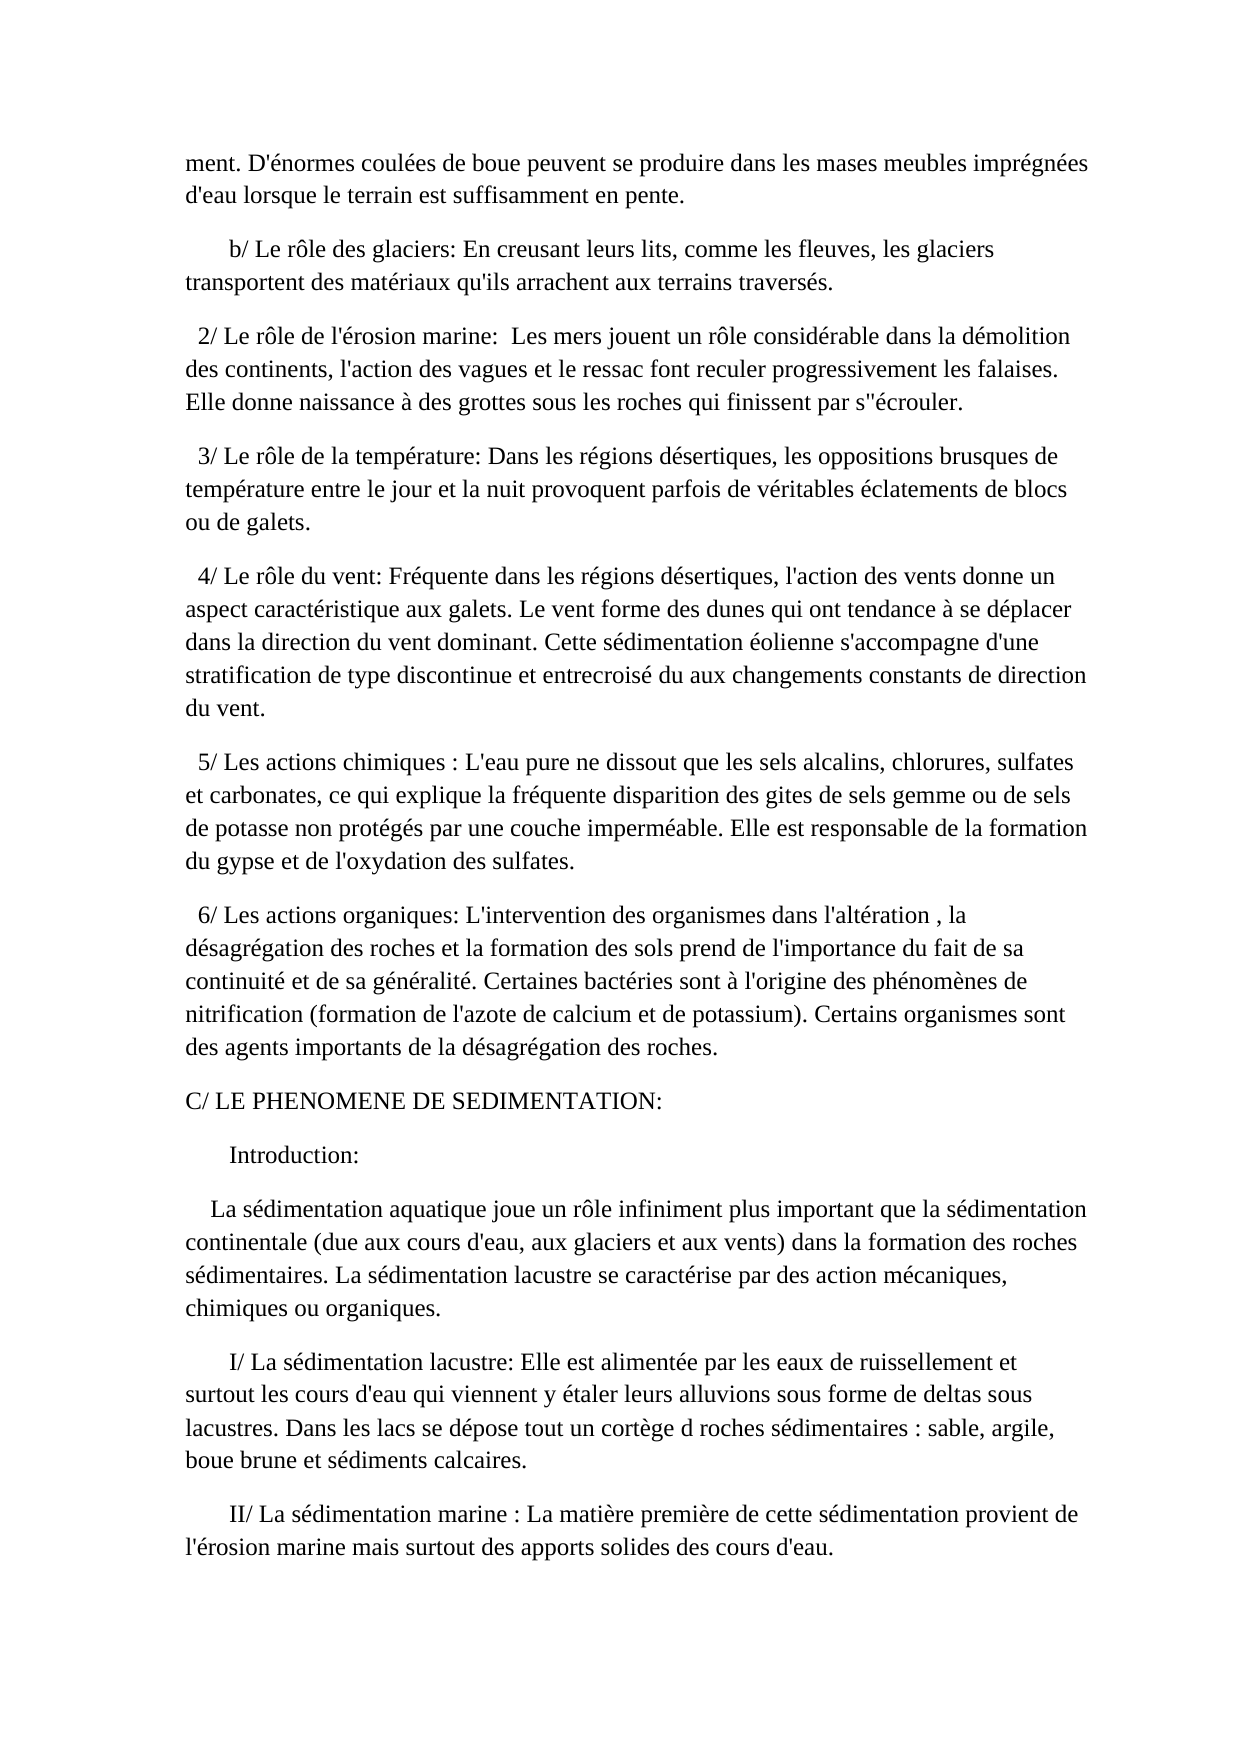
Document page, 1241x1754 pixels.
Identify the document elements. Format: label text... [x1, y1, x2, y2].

text I/ La sédimentation lacustre: Elle est alimentée par les eaux de ruissellement et surtout les cours d'eau qui viennent y étaler leurs alluvions sous forme de deltas sous lacustres. Dans les lacs se dépose tout un cortège d roches sédimentaires : sable, argile, boue brune et sédiments calcaires. [185, 1347, 1093, 1474]
text Introduction: [185, 1140, 1093, 1168]
text 3/ Le rôle de la température: Dans les régions désertiques, les oppositions brusques de température entre le jour et la nuit provoquent parfois de véritables éclatements de blocs ou de galets. [185, 441, 1093, 536]
text C/ LE PHENOMENE DE SEDIMENTATION: [185, 1086, 1093, 1115]
text 6/ Les actions organiques: L'intervention des organismes dans l'altération , la désagrégation des roches et la formation des sols prend de l'importance du fait de sa continuité et de sa généralité. Certaines bactéries sont à l'origine des phénomènes de nitrification (formation de l'azote de calcium et de potassium). Certains organismes sont des agents importants de la désagrégation des roches. [185, 900, 1093, 1061]
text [185, 148, 1093, 209]
text La sédimentation aquatique joue un rôle infiniment plus important que la sédimentation continentale (due aux cours d'eau, aux glaciers et aux vents) dans la formation des roches sédimentaires. La sédimentation lacustre se caractérise par des action mécaniques, chimiques ou organiques. [185, 1194, 1093, 1321]
text 4/ Le rôle du vent: Fréquente dans les régions désertiques, l'action des vents donne un aspect caractéristique aux galets. Le vent forme des dunes qui ont tendance à se déplacer dans la direction du vent dominant. Cette sédimentation éolienne s'accompagne d'une stratification de type discontinue et entrecroisé du aux changements constants de direction du vent. [185, 561, 1093, 722]
text 2/ Le rôle de l'érosion marine: Les mers jouent un rôle considérable dans la démolition des continents, l'action des vagues et le ressac font reculer progressivement les falaises. Elle donne naissance à des grottes sous les roches qui finissent par s"écrouler. [185, 321, 1093, 416]
text 5/ Les actions chimiques : L'eau pure ne dissout que les sels alcalins, chlorures, sulfates et carbonates, ce qui explique la fréquente disparition des gites de sels gemme ou de sels de potasse non protégés par une couche imperméable. Elle est responsable de la formation du gypse et de l'oxydation des sulfates. [185, 747, 1093, 875]
text II/ La sédimentation marine : La matière première de cette sédimentation provient de l'érosion marine mais surtout des apports solides des cours d'eau. [185, 1499, 1093, 1561]
text b/ Le rôle des glaciers: En creusant leurs lits, comme les fleuves, les glaciers transportent des matériaux qu'ils arrachent aux terrains traversés. [185, 234, 1093, 296]
